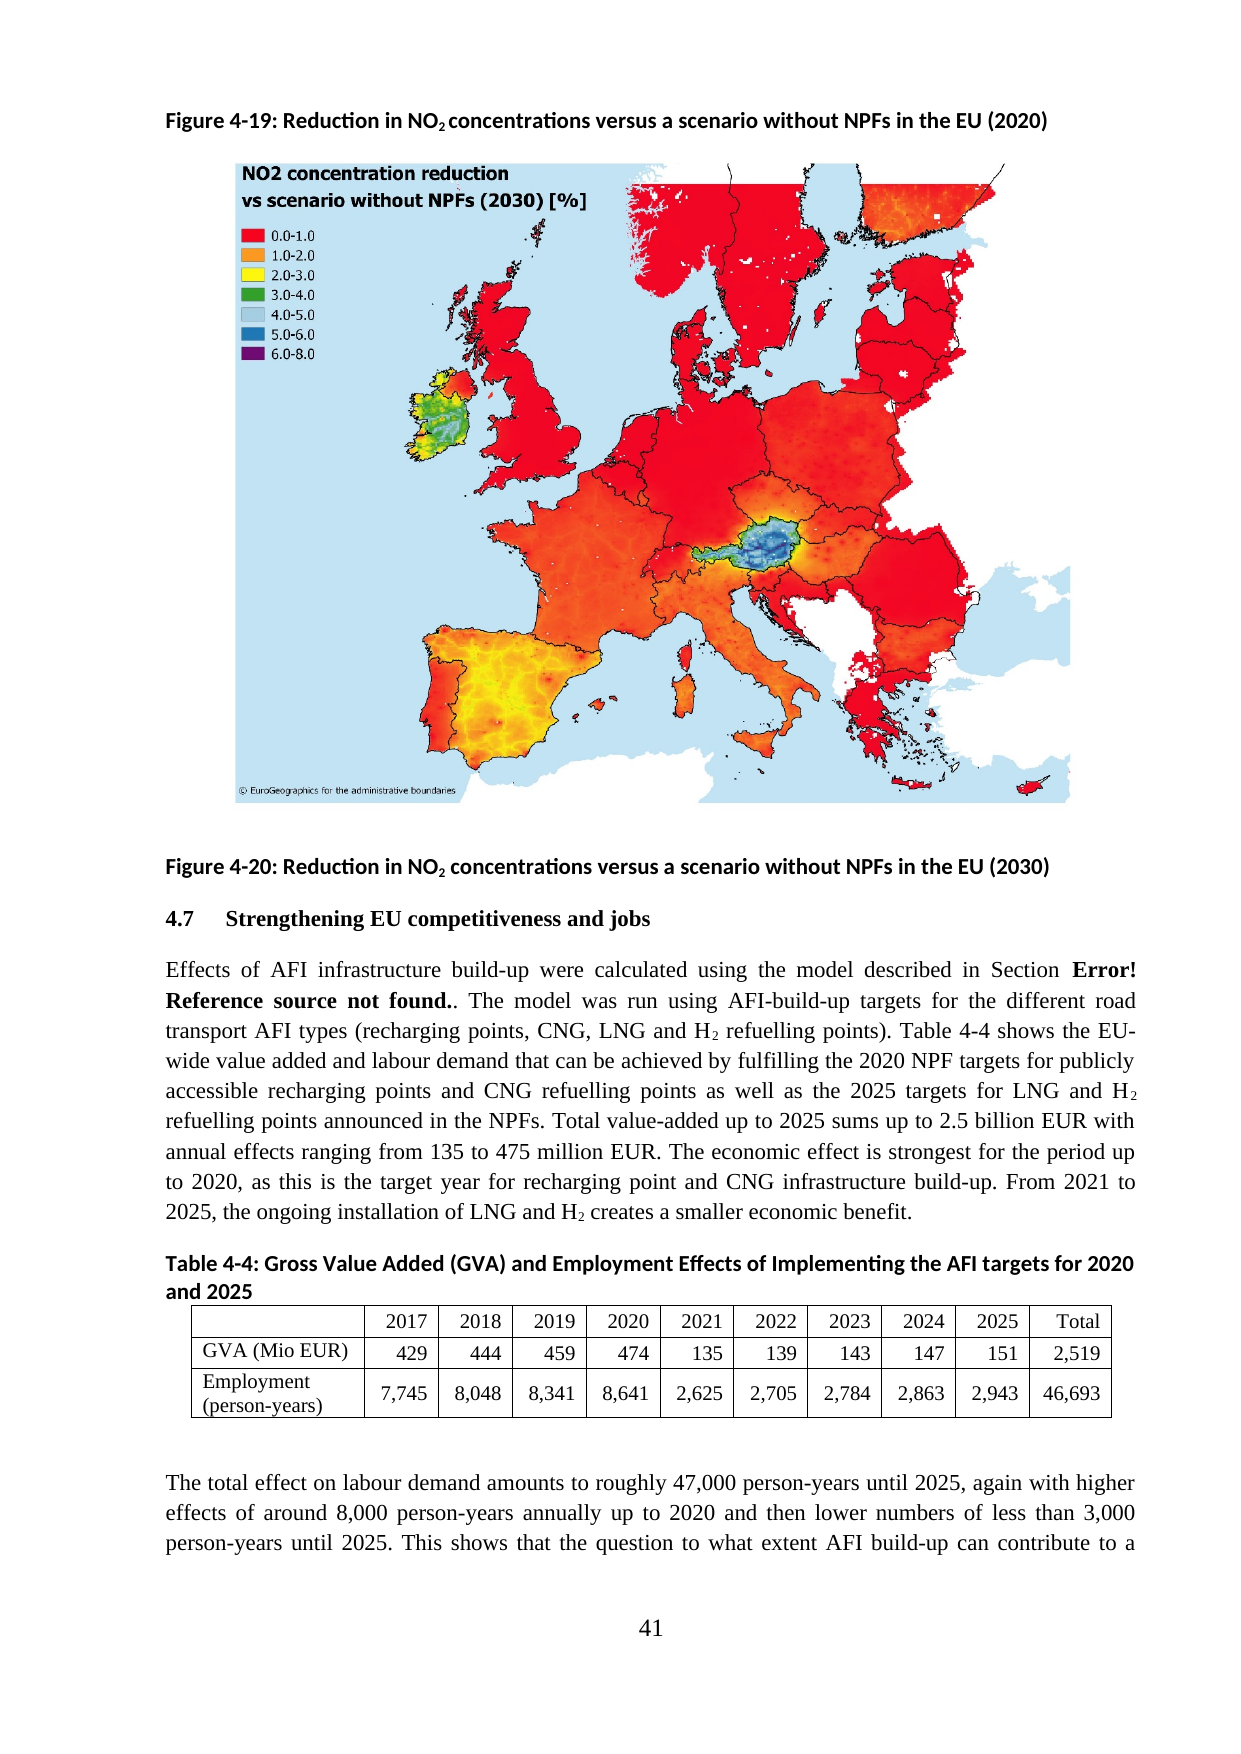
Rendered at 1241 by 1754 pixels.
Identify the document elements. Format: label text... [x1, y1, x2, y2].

table_header [192, 1306, 364, 1337]
text Figure 4-20: Reduction in NO2 concentrations versus a scenario without NPFs in the EU (2030) [165, 852, 1137, 881]
table_header 2018 [439, 1306, 512, 1337]
table_cell 459 [513, 1338, 586, 1368]
table_cell 444 [439, 1338, 512, 1368]
table_cell 474 [587, 1338, 660, 1368]
subtitle Strengthening EU competitiveness and jobs [165, 906, 1137, 932]
table_header 2020 [587, 1306, 660, 1337]
table_header 2024 [882, 1306, 955, 1337]
table_cell Employment (person-years) [192, 1369, 364, 1417]
table_cell 429 [365, 1338, 438, 1368]
table_cell 2,705 [734, 1369, 807, 1417]
text Figure 4-19: Reduction in NO2 concentrations versus a scenario without NPFs in the EU (2020) [165, 106, 1137, 138]
table_cell 2,784 [808, 1369, 881, 1417]
table_cell 2,943 [956, 1369, 1029, 1417]
table_cell 2,519 [1030, 1338, 1111, 1368]
table_cell 2,625 [661, 1369, 733, 1417]
table_cell 135 [661, 1338, 733, 1368]
table_cell 139 [734, 1338, 807, 1368]
table_header 2025 [956, 1306, 1029, 1337]
table_cell 2,863 [882, 1369, 955, 1417]
text Table 4-4: Gross Value Added (GVA) and Employment Effects of Implementing the AFI targets for 2020 and 2025 [165, 1249, 1137, 1305]
table_header 2022 [734, 1306, 807, 1337]
table_cell 147 [882, 1338, 955, 1368]
table_header 2023 [808, 1306, 881, 1337]
table_cell 7,745 [365, 1369, 438, 1417]
picture [165, 138, 1140, 828]
table_header Total [1030, 1306, 1111, 1337]
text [165, 1469, 1137, 1556]
table_cell 8,048 [439, 1369, 512, 1417]
table_cell 151 [956, 1338, 1029, 1368]
table_header 2017 [365, 1306, 438, 1337]
table_cell 8,641 [587, 1369, 660, 1417]
table_header 2019 [513, 1306, 586, 1337]
text Effects of AFI infrastructure build-up were calculated using the model described in Section Error! Reference source not found.. The model was run using AFI-build-up targets for the different road transport AFI types (recharging points, CNG, LNG and H2 refuelling points). Table 4-4 shows the EU-wide value added and labour demand that can be achieved by fulfilling the 2020 NPF targets for publicly accessible recharging points and CNG refuelling points as well as the 2025 targets for LNG and H2 refuelling points announced in the NPFs. Total value-added up to 2025 sums up to 2.5 billion EUR with annual effects ranging from 135 to 475 million EUR. The economic effect is strongest for the period up to 2020, as this is the target year for recharging point and CNG infrastructure build-up. From 2021 to 2025, the ongoing installation of LNG and H2 creates a smaller economic benefit. [165, 957, 1137, 1224]
table_cell 8,341 [513, 1369, 586, 1417]
table_cell GVA (Mio EUR) [192, 1338, 364, 1368]
table_header 2021 [661, 1306, 733, 1337]
table_cell 46,693 [1030, 1369, 1111, 1417]
table_cell 143 [808, 1338, 881, 1368]
